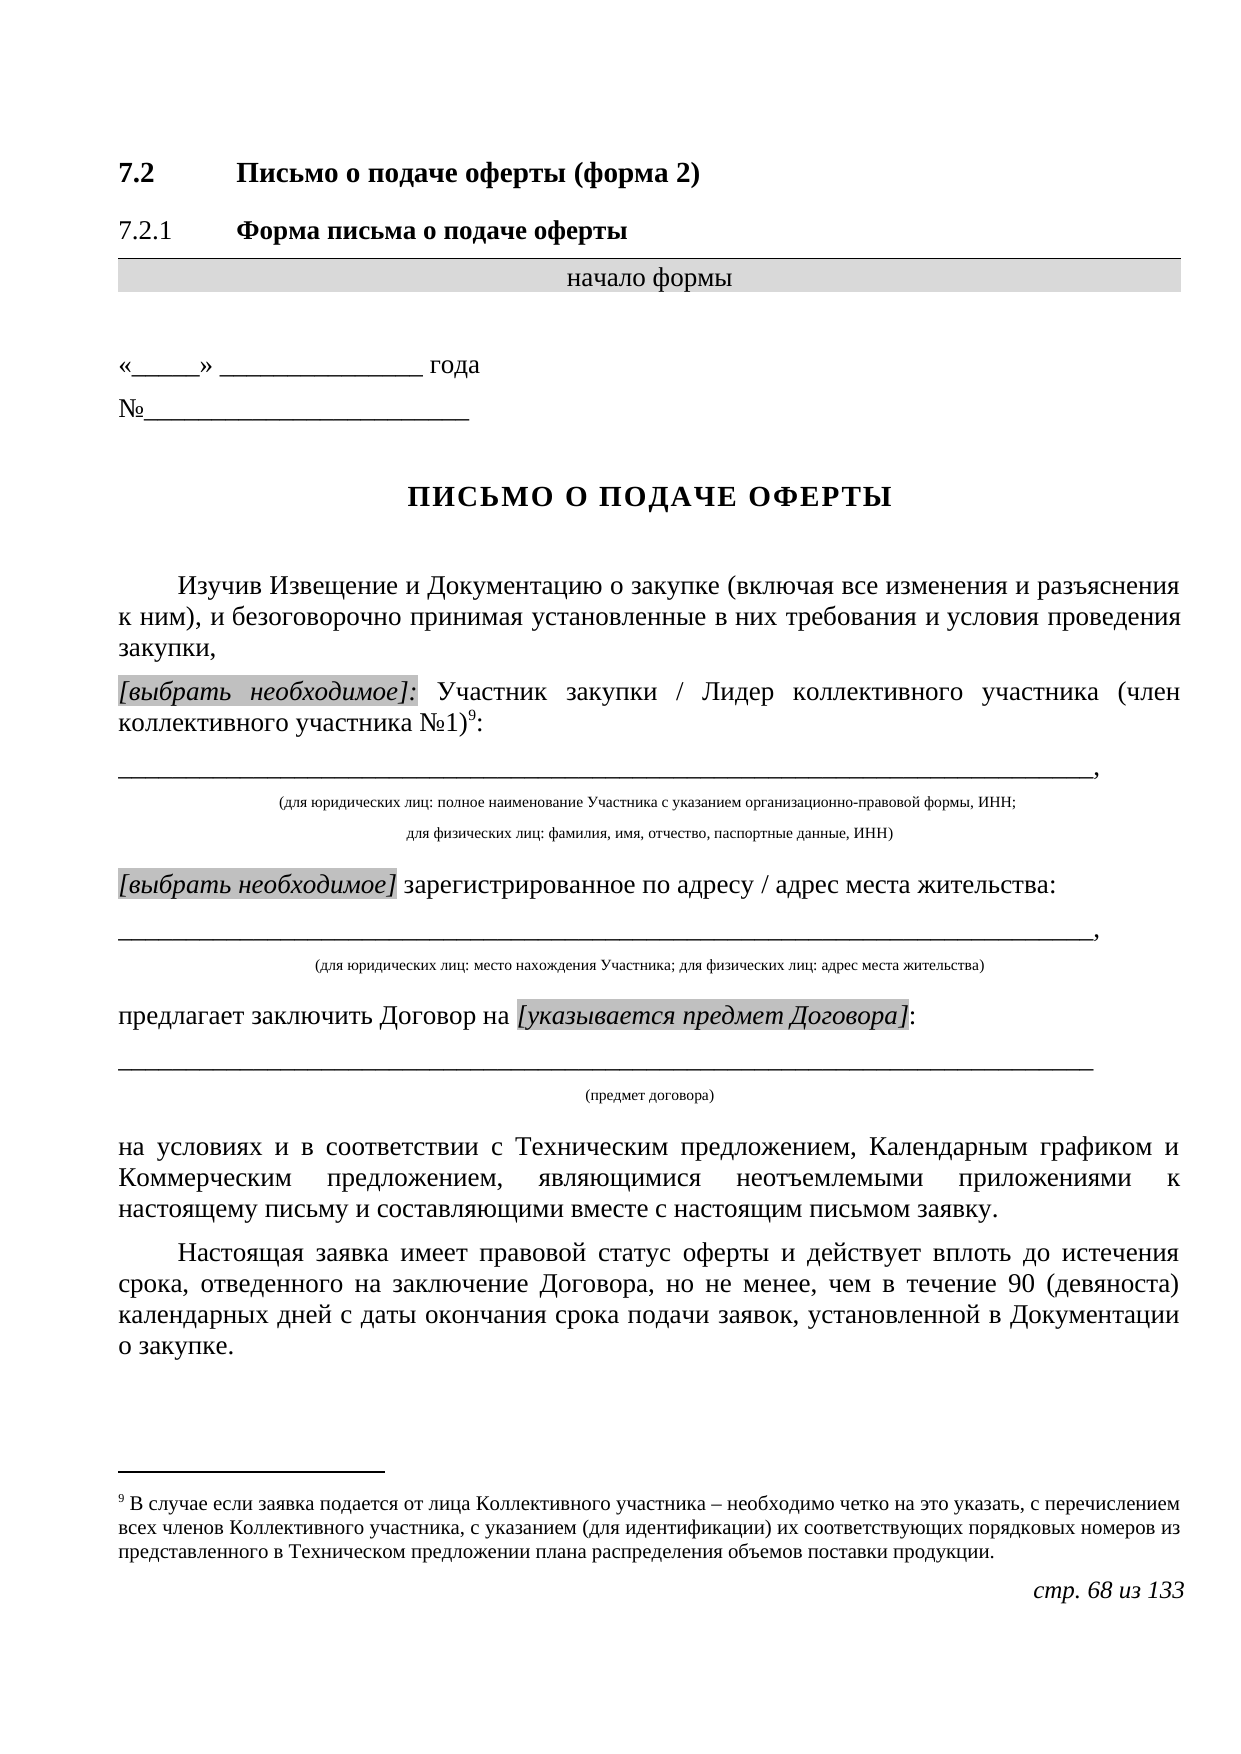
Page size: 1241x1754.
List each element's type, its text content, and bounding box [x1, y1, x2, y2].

text (для юридических лиц: полное наименование Участника с указанием организационно-правовой формы, ИНН; для физических лиц: фамилия, имя, отчество, паспортные данные, ИНН) [118, 793, 1181, 856]
text (для юридических лиц: место нахождения Участника; для физических лиц: адрес места жительства) [118, 955, 1181, 986]
subtitle Письмо о подаче оферты (форма 2) [118, 156, 1181, 189]
text начало формы [118, 259, 1181, 292]
text Форма письма о подаче оферты [118, 214, 1181, 245]
text [выбрать необходимое]: Участник закупки / Лидер коллективного участника (член коллективного участника №1): [118, 675, 1181, 737]
text Настоящая заявка имеет правовой статус оферты и действует вплоть до истечения срока, отведенного на заключение Договора, но не менее, чем в течение 90 (девяноста) календарных дней с даты окончания срока подачи заявок, установленной в Документации о закупке. [118, 1236, 1181, 1360]
text [выбрать необходимое] зарегистрированное по адресу / адрес места жительства: [397, 868, 1181, 899]
text «_____» _______________ года [118, 348, 635, 379]
text ________________________________________________________________________, [118, 912, 1181, 943]
text ________________________________________________________________________ [118, 1043, 1181, 1074]
text №________________________ [118, 392, 635, 423]
text ________________________________________________________________________, [118, 749, 1181, 781]
text Изучив Извещение и Документацию о закупке (включая все изменения и разъяснения к ним), и безоговорочно принимая установленные в них требования и условия проведения закупки, [118, 569, 1181, 662]
text (предмет договора) [118, 1086, 1181, 1117]
text Письмо о подаче оферты [118, 479, 1181, 513]
text предлагает заключить Договор на [указывается предмет Договора]: [118, 999, 517, 1030]
text на условиях и в соответствии с Техническим предложением, Календарным графиком и Коммерческим предложением, являющимися неотъемлемыми приложениями к настоящему письму и составляющими вместе с настоящим письмом заявку. [118, 1130, 1181, 1223]
text предлагает заключить Договор на [указывается предмет Договора]: [909, 999, 1181, 1030]
